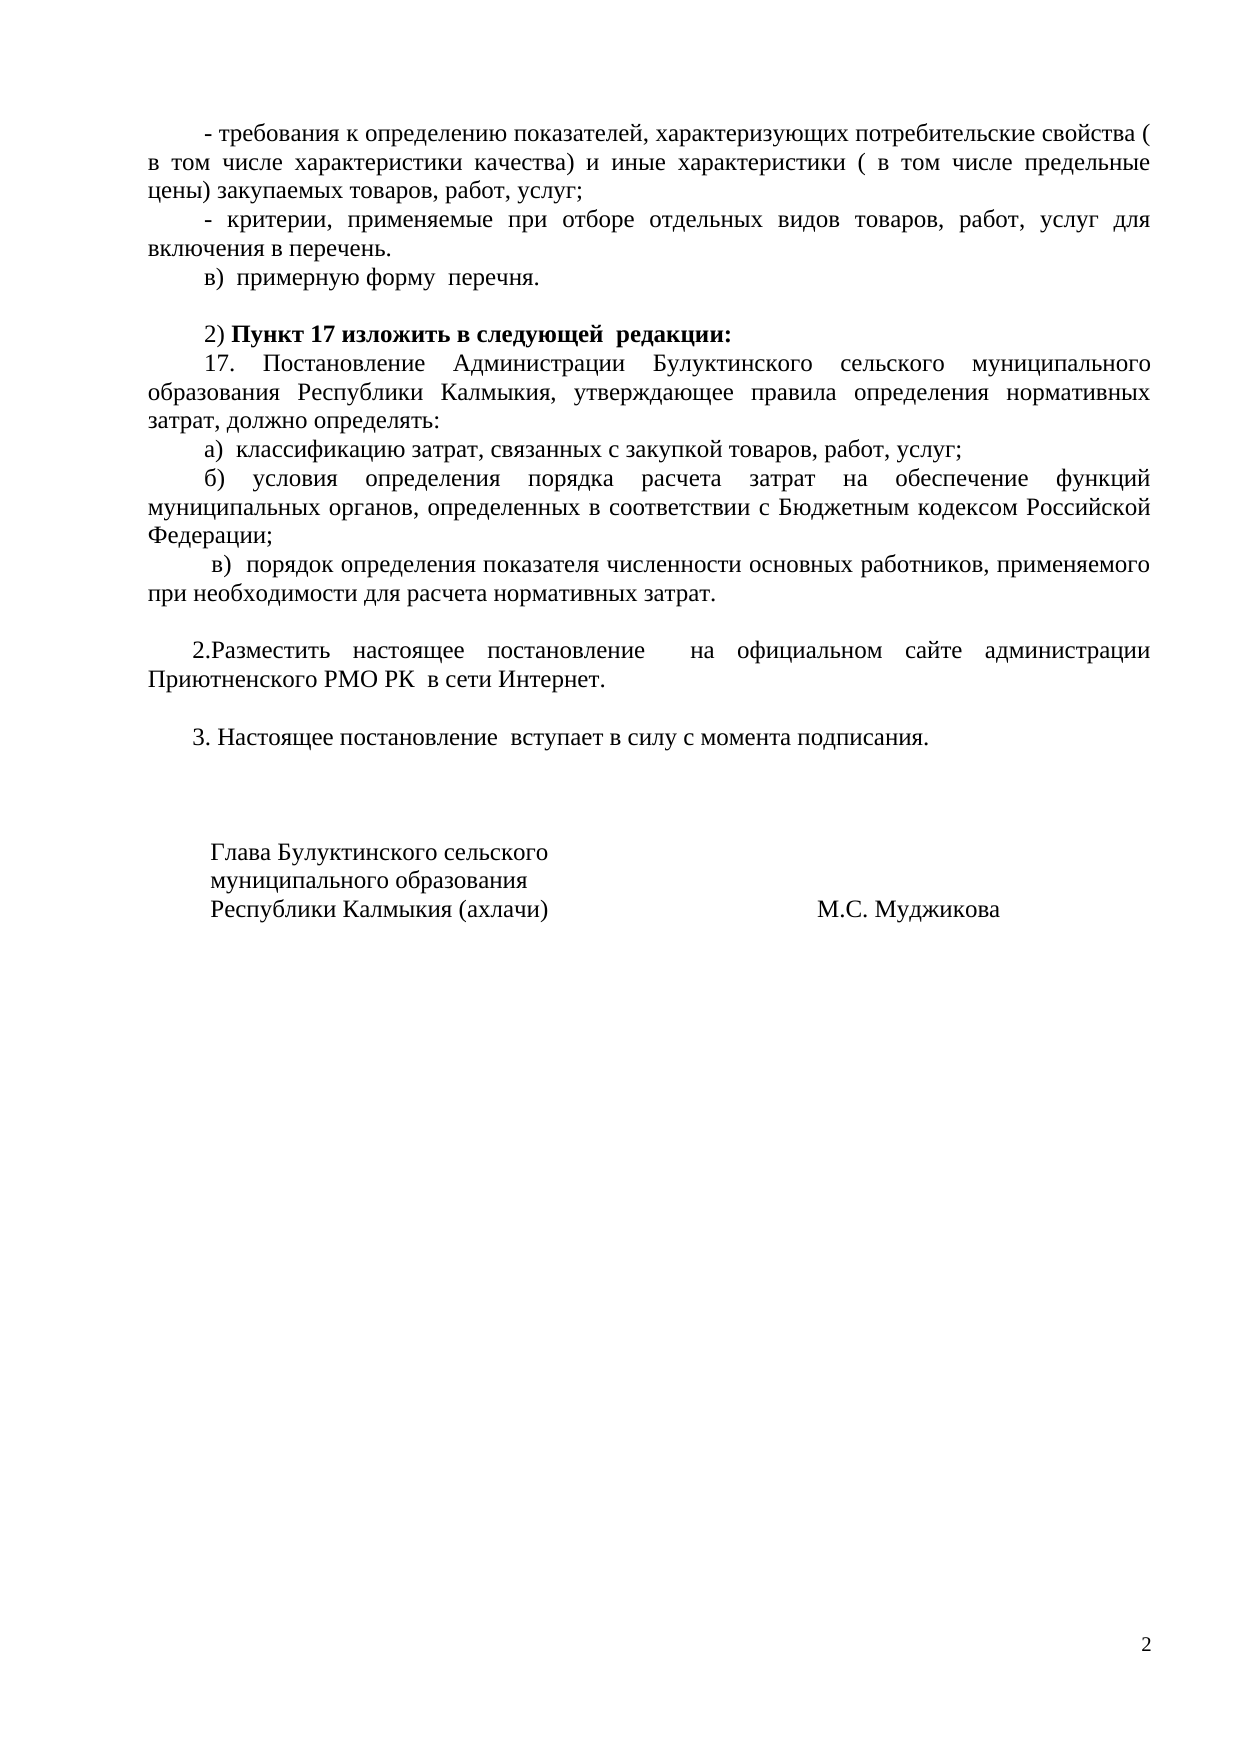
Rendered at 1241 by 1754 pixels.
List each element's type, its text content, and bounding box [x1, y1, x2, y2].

text а) классификацию затрат, связанных с закупкой товаров, работ, услуг; [148, 434, 1152, 463]
text Республики Калмыкия (ахлачи) М.С. Муджикова [148, 894, 1152, 923]
text б) условия определения порядка расчета затрат на обеспечение функций муниципальных органов, определенных в соответствии с Бюджетным кодексом Российской Федерации; [148, 463, 1152, 549]
text 17. Постановление Администрации Булуктинского сельского муниципального образования Республики Калмыкия, утверждающее правила определения нормативных затрат, должно определять: [148, 348, 1152, 434]
text в) примерную форму перечня. [148, 262, 1152, 291]
text - критерии, применяемые при отборе отдельных видов товаров, работ, услуг для включения в перечень. [148, 204, 1152, 262]
text 2) Пункт 17 изложить в следующей редакции: [148, 319, 1152, 348]
text Глава Булуктинского сельского [148, 837, 1152, 866]
text 3. Настоящее постановление вступает в силу с момента подписания. [148, 722, 1152, 751]
text муниципального образования [148, 866, 1152, 894]
text в) порядок определения показателя численности основных работников, применяемого при необходимости для расчета нормативных затрат. [148, 549, 1152, 607]
text 2.Разместить настоящее постановление на официальном сайте администрации Приютненского РМО РК в сети Интернет. [148, 636, 1152, 693]
text - требования к определению показателей, характеризующих потребительские свойства ( в том числе характеристики качества) и иные характеристики ( в том числе предельные цены) закупаемых товаров, работ, услуг; [148, 118, 1152, 204]
